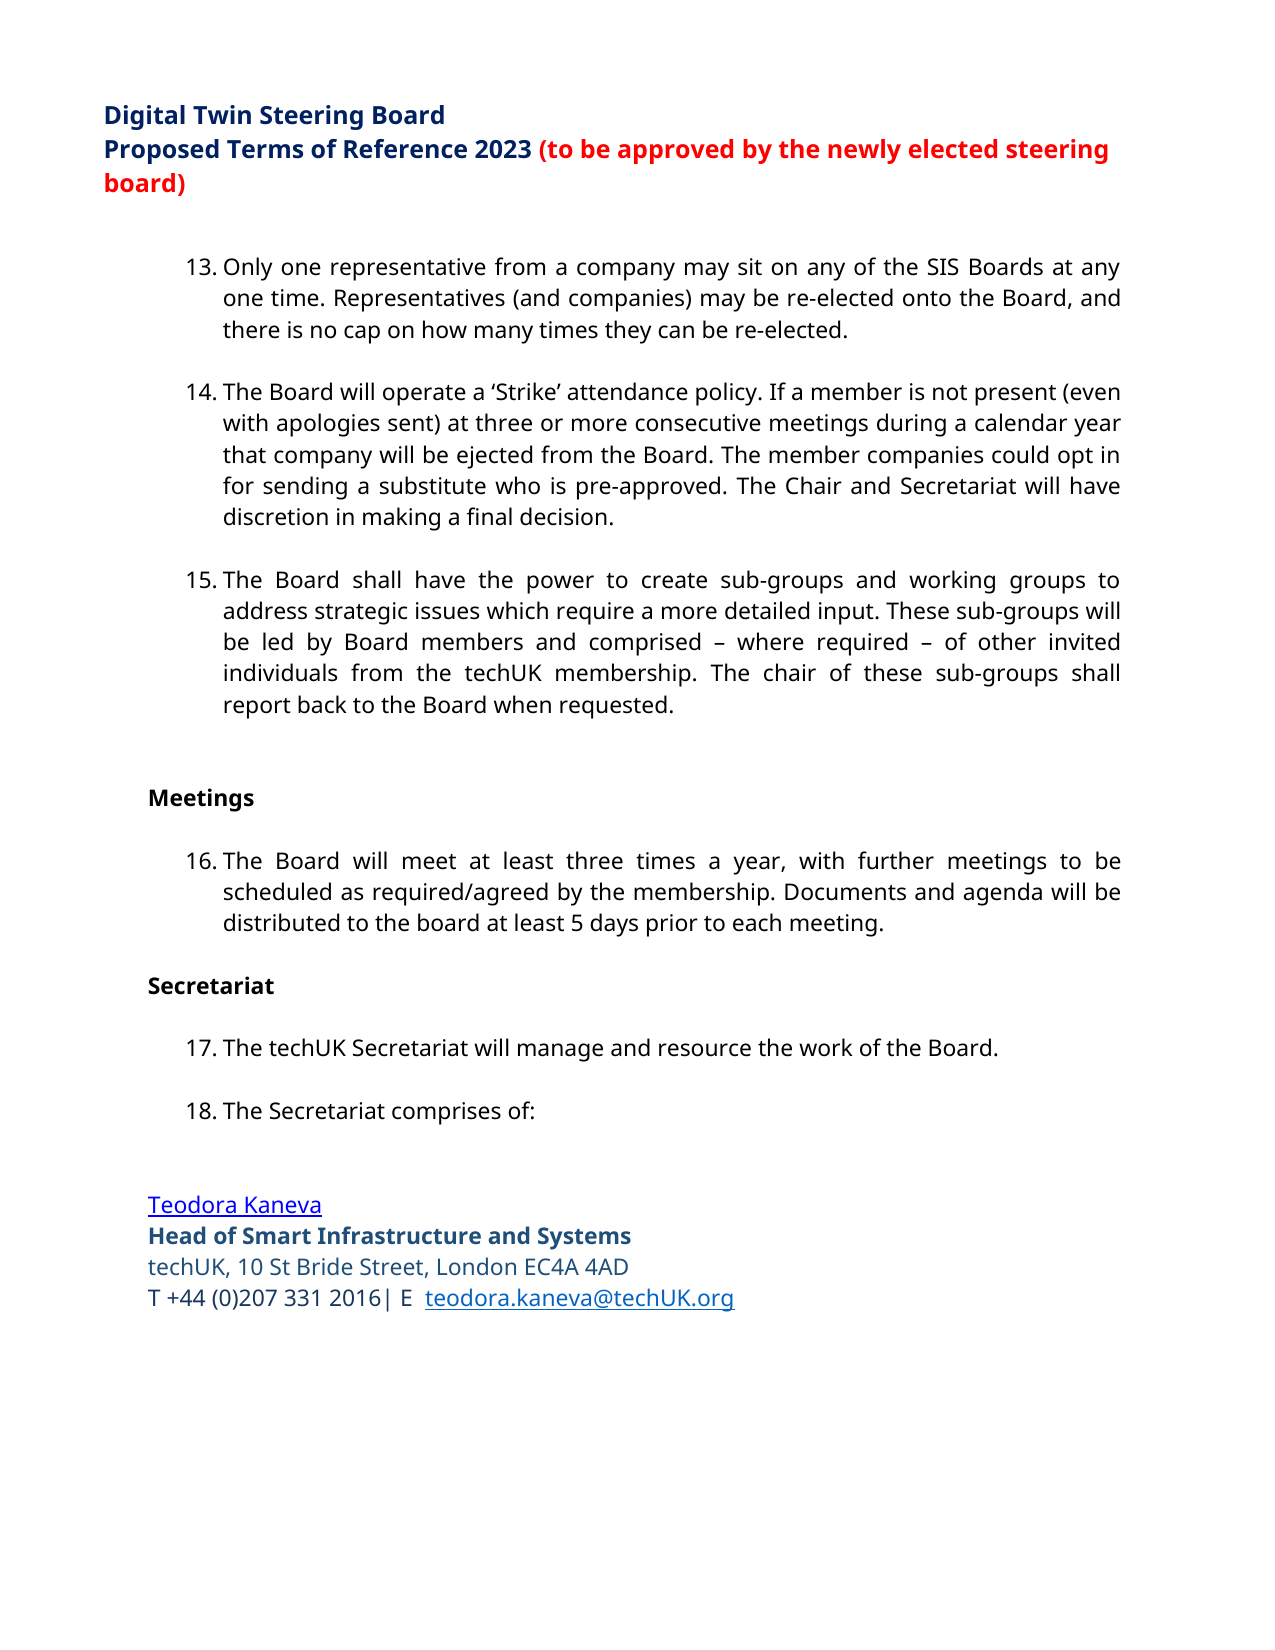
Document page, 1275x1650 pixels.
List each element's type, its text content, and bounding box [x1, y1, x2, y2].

text Head of Smart Infrastructure and Systems [148, 1220, 1122, 1251]
text Secretariat [148, 970, 1122, 1001]
text Teodora Kaneva [148, 1188, 1122, 1220]
list The Board shall have the power to create sub-groups and working groups to address strategic issues which require a more detailed input. These sub-groups will be led by Board members and comprised – where required – of other invited individuals from the techUK membership. The chair of these sub-groups shall report back to the Board when requested. [185, 563, 1122, 720]
list The Board will meet at least three times a year, with further meetings to be scheduled as required/agreed by the membership. Documents and agenda will be distributed to the board at least 5 days prior to each meeting. [185, 845, 1122, 938]
list Only one representative from a company may sit on any of the SIS Boards at any one time. Representatives (and companies) may be re-elected onto the Board, and there is no cap on how many times they can be re-elected. [185, 251, 1122, 345]
text techUK, 10 St Bride Street, London EC4A 4AD [148, 1251, 1122, 1282]
list The Secretariat comprises of: [185, 1095, 1122, 1126]
text T +44 (0)207 331 2016| E teodora.kaneva@techUK.org [148, 1282, 1122, 1313]
list The techUK Secretariat will manage and resource the work of the Board. [185, 1032, 1122, 1063]
text Meetings [148, 782, 1122, 813]
list The Board will operate a ‘Strike’ attendance policy. If a member is not present (even with apologies sent) at three or more consecutive meetings during a calendar year that company will be ejected from the Board. The member companies could opt in for sending a substitute who is pre-approved. The Chair and Secretariat will have discretion in making a final decision. [185, 376, 1122, 532]
